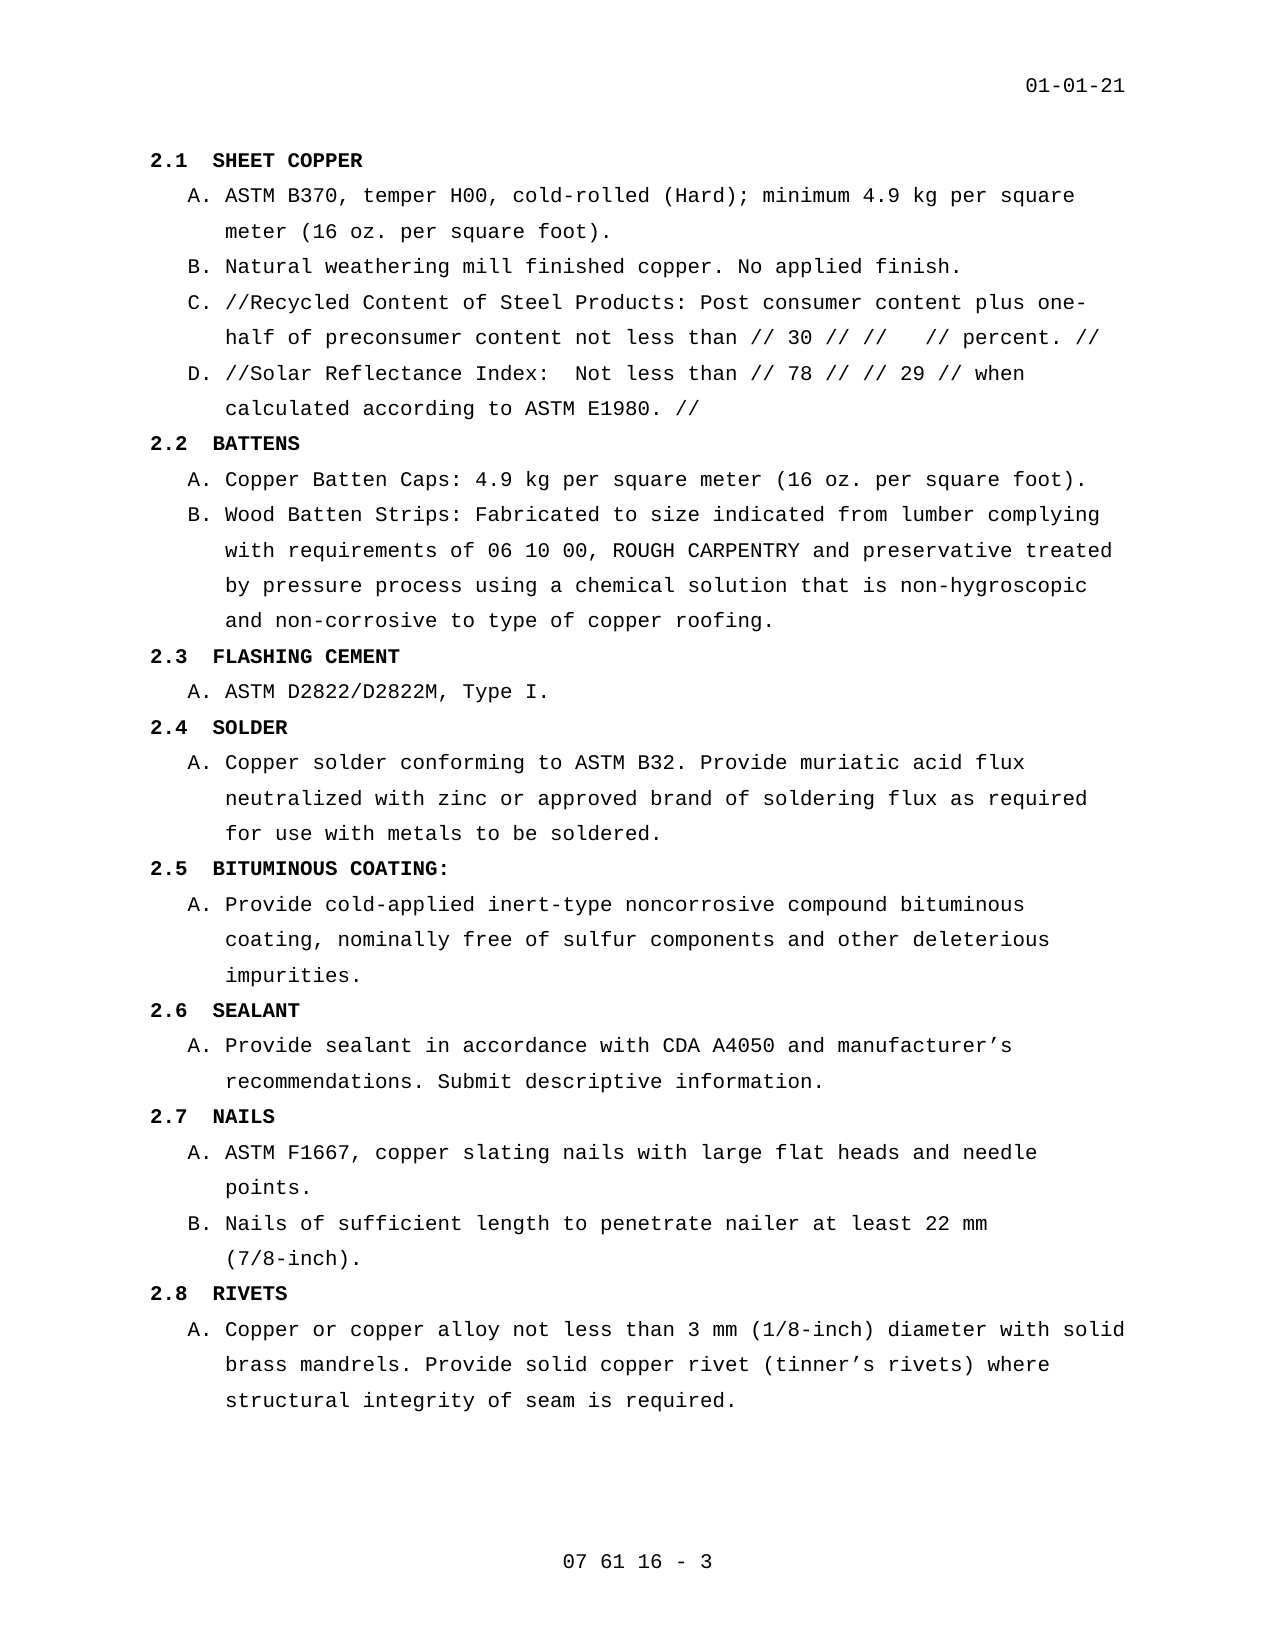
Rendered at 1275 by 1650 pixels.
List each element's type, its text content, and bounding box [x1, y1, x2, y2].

text ASTM B370, temper H00, cold-rolled (Hard); minimum 4.9 kg per square meter (16 oz. per square foot). [187, 185, 1125, 244]
text //Recycled Content of Steel Products: Post consumer content plus one-half of preconsumer content not less than // 30 // // // percent. // [187, 292, 1125, 351]
text Copper or copper alloy not less than 3 mm (1/8-inch) diameter with solid brass mandrels. Provide solid copper rivet (tinner’s rivets) where structural integrity of seam is required. [187, 1319, 1125, 1413]
text FLASHING CEMENT [150, 646, 1125, 669]
text BITUMINOUS COATING: [150, 858, 1125, 882]
text //Solar Reflectance Index: Not less than // 78 // // 29 // when calculated according to ASTM E1980. // [187, 362, 1125, 422]
text ASTM D2822/D2822M, Type I. [187, 681, 1125, 705]
text Copper solder conforming to ASTM B32. Provide muriatic acid flux neutralized with zinc or approved brand of soldering flux as required for use with metals to be soldered. [187, 752, 1125, 847]
text Copper Batten Caps: 4.9 kg per square meter (16 oz. per square foot). [187, 469, 1125, 492]
text SEALANT [150, 1000, 1125, 1024]
text Provide cold-applied inert-type noncorrosive compound bituminous coating, nominally free of sulfur components and other deleterious impurities. [187, 894, 1125, 988]
text BATTENS [150, 433, 1125, 457]
text RIVETS [150, 1283, 1125, 1307]
text ASTM F1667, copper slating nails with large flat heads and needle points. [187, 1142, 1125, 1201]
text Nails of sufficient length to penetrate nailer at least 22 mm (7/8-inch). [187, 1212, 1125, 1272]
text Wood Batten Strips: Fabricated to size indicated from lumber complying with requirements of 06 10 00, ROUGH CARPENTRY and preservative treated by pressure process using a chemical solution that is non-hygroscopic and non-corrosive to type of copper roofing. [187, 504, 1125, 634]
text SOLDER [150, 717, 1125, 740]
text NAILS [150, 1106, 1125, 1130]
text SHEET COPPER [150, 150, 1125, 174]
text Provide sealant in accordance with CDA A4050 and manufacturer’s recommendations. Submit descriptive information. [187, 1035, 1125, 1094]
text Natural weathering mill finished copper. No applied finish. [187, 256, 1125, 280]
